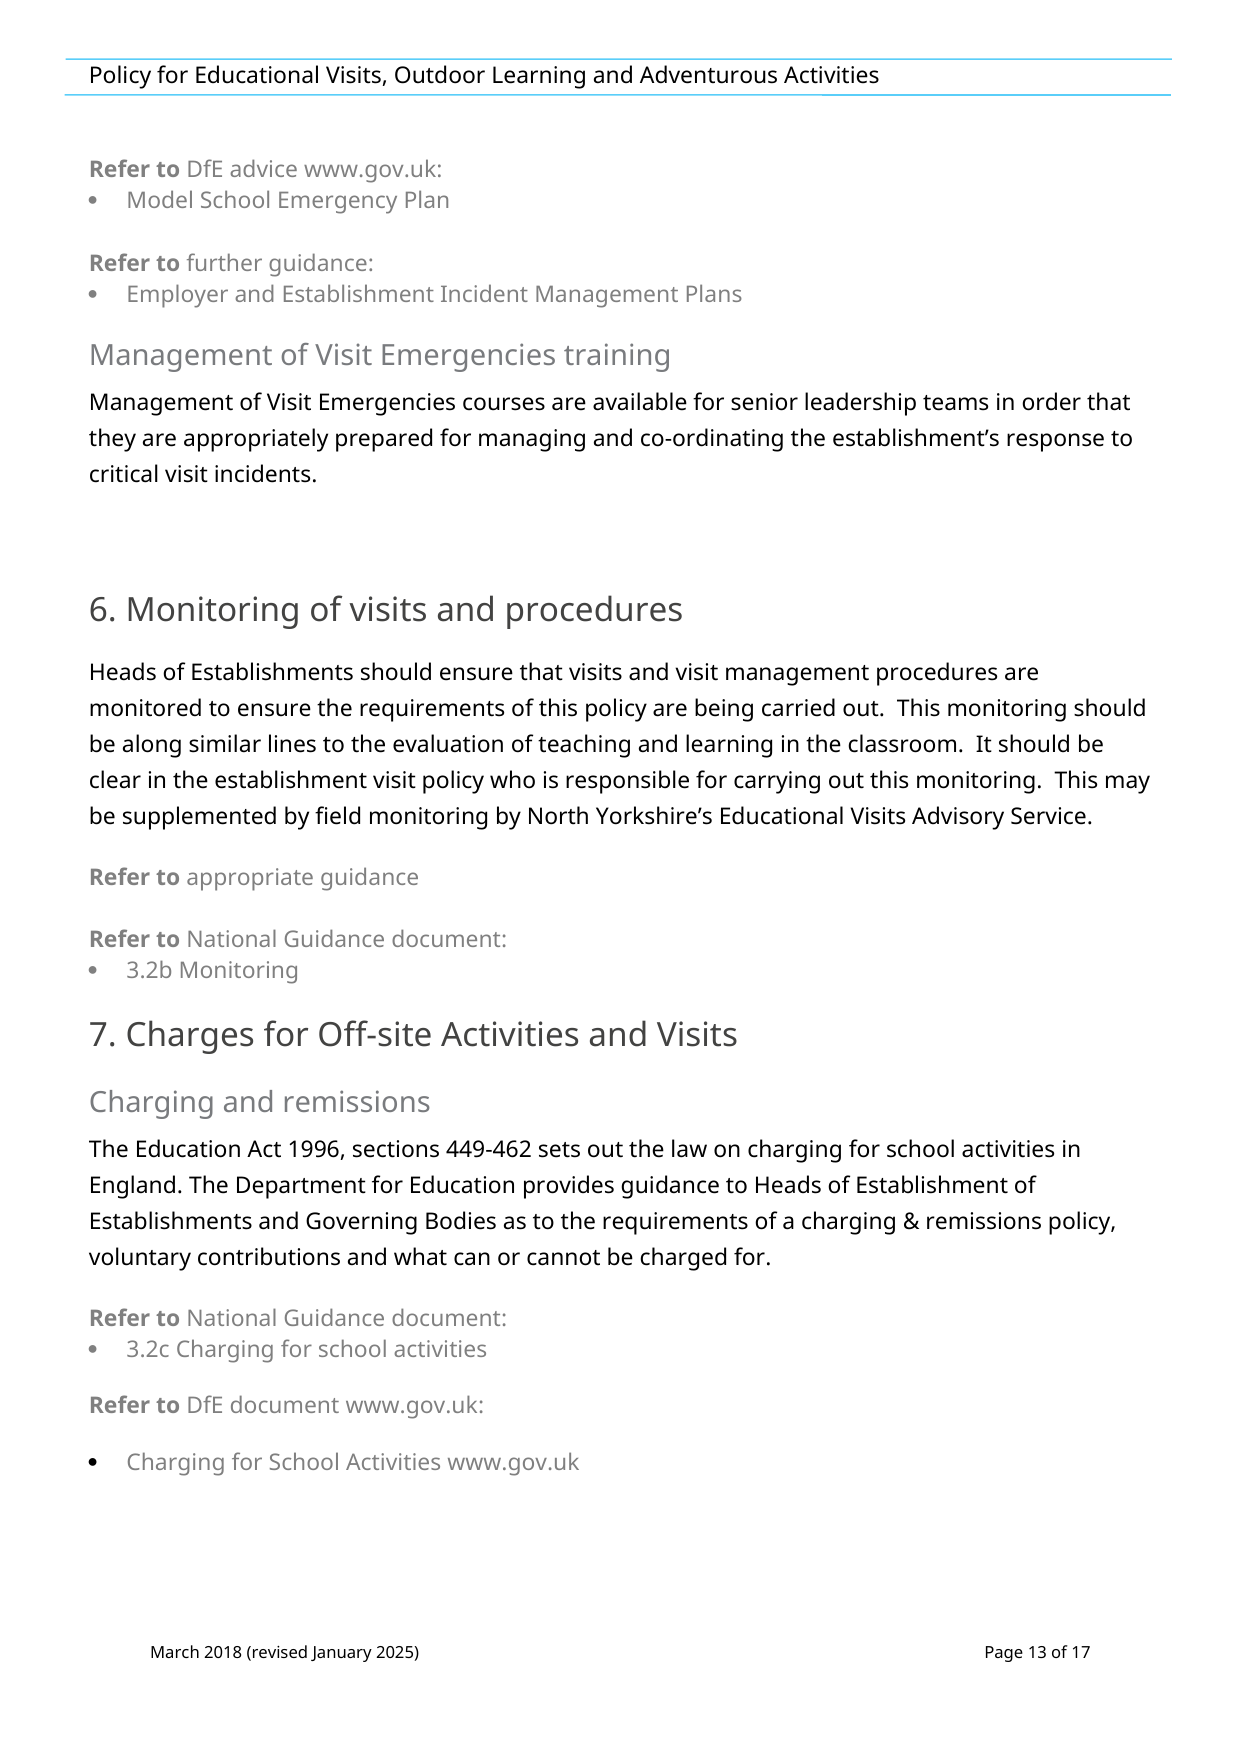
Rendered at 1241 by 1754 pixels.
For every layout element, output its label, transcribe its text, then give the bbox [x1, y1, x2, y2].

text Refer to National Guidance document: [89, 923, 1152, 954]
list 3.2c Charging for school activities [89, 1333, 1152, 1364]
subtitle 7. Charges for Off-site Activities and Visits [89, 1011, 1152, 1056]
text The Education Act 1996, sections 449-462 sets out the law on charging for school activities in England. The Department for Education provides guidance to Heads of Establishment of Establishments and Governing Bodies as to the requirements of a charging & remissions policy, voluntary contributions and what can or cannot be charged for. [89, 1133, 1152, 1272]
text Heads of Establishments should ensure that visits and visit management procedures are monitored to ensure the requirements of this policy are being carried out. This monitoring should be along similar lines to the evaluation of teaching and learning in the classroom. It should be clear in the establishment visit policy who is responsible for carrying out this monitoring. This may be supplemented by field monitoring by North Yorkshire’s Educational Visits Advisory Service. [89, 656, 1152, 831]
list 3.2b Monitoring [89, 954, 1152, 986]
text Refer to DfE advice www.gov.uk: [89, 153, 1152, 184]
subtitle Charging and remissions [89, 1081, 1152, 1121]
list Model School Emergency Plan [89, 184, 1152, 215]
subtitle Management of Visit Emergencies training [89, 334, 1152, 374]
list Charging for School Activities www.gov.uk [89, 1446, 1152, 1477]
text Refer to National Guidance document: [89, 1302, 1152, 1333]
text Refer to further guidance: [89, 247, 1152, 278]
text Management of Visit Emergencies courses are available for senior leadership teams in order that they are appropriately prepared for managing and co-ordinating the establishment’s response to critical visit incidents. [89, 386, 1152, 489]
subtitle 6. Monitoring of visits and procedures [89, 586, 1152, 631]
text Refer to DfE document www.gov.uk: [89, 1389, 1152, 1421]
text Refer to appropriate guidance [89, 861, 1152, 892]
list Employer and Establishment Incident Management Plans [89, 278, 1152, 309]
